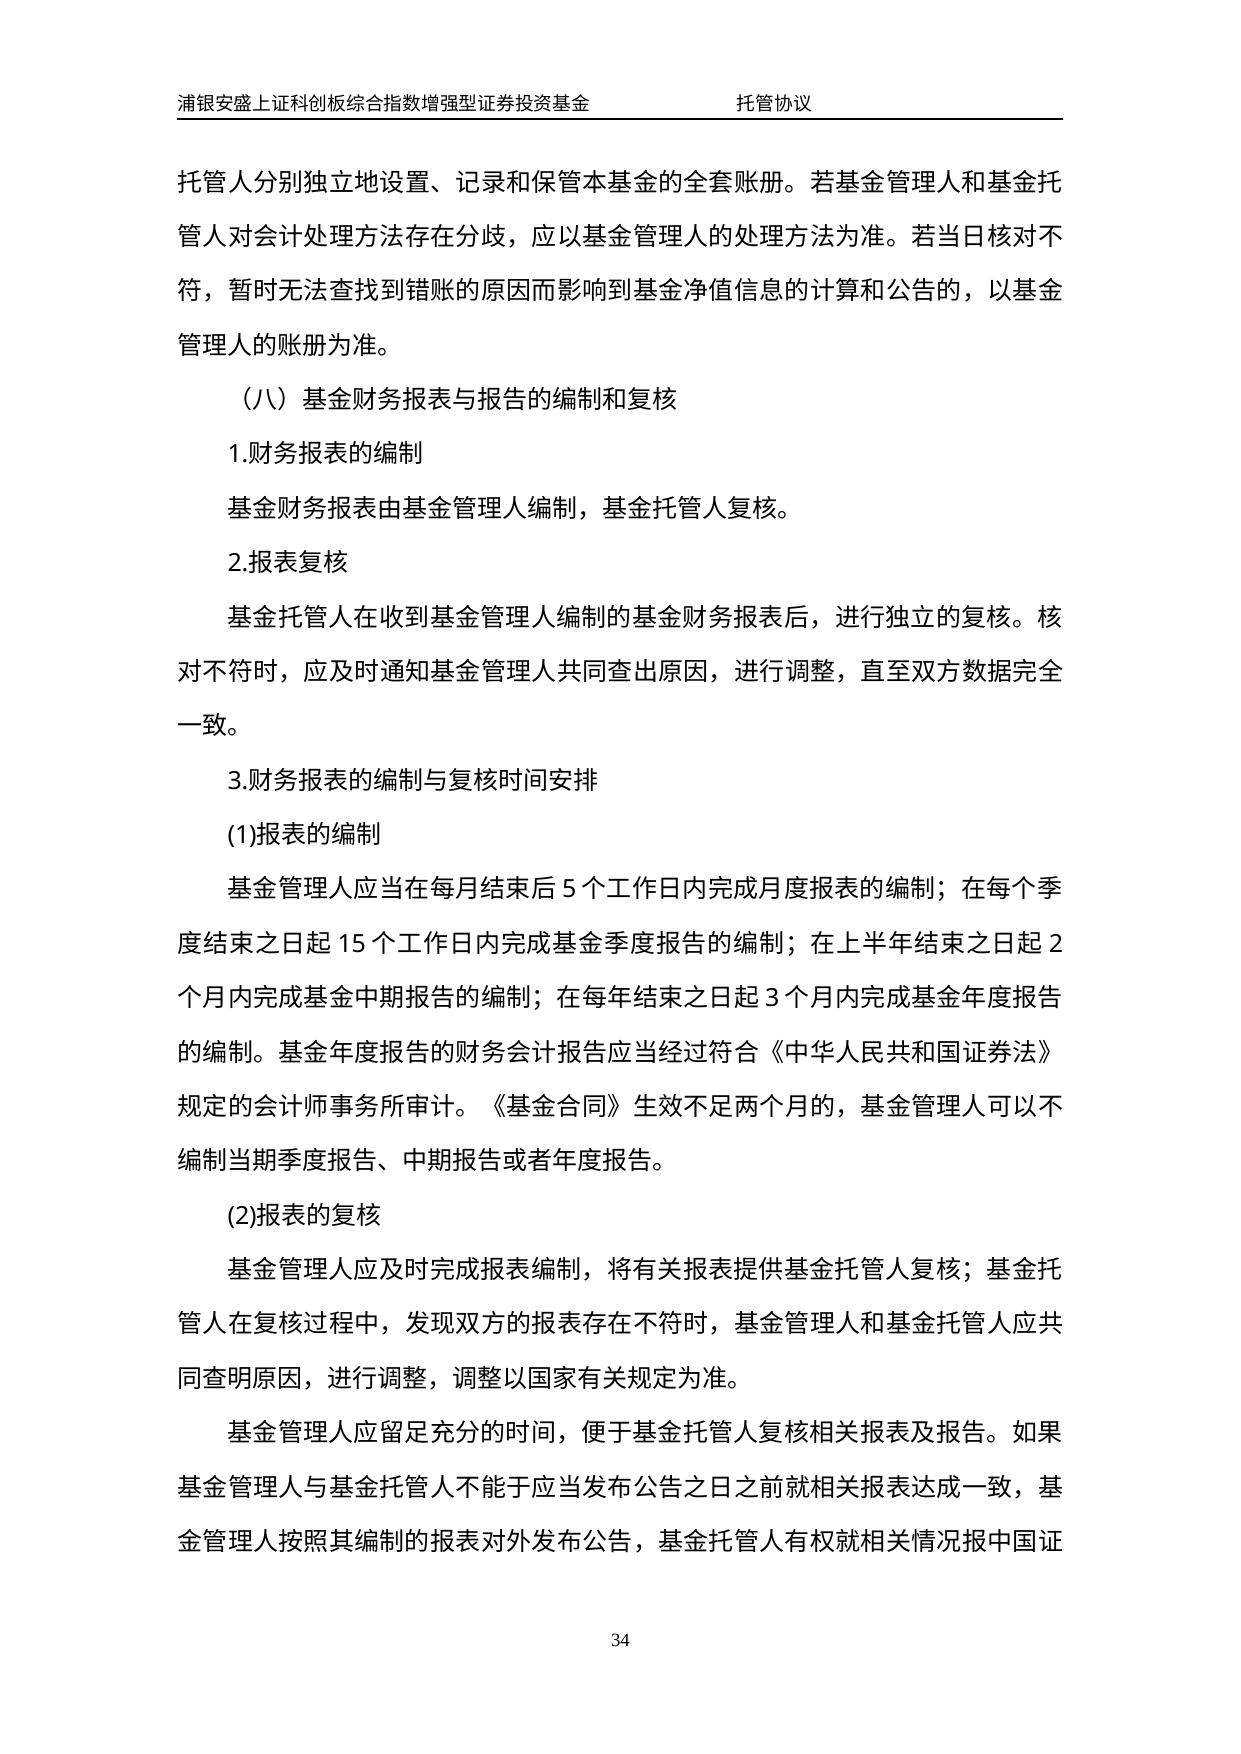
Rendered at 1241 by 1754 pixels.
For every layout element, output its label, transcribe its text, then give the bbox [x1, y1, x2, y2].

text 基金管理人应当在每月结束后5个工作日内完成月度报表的编制；在每个季度结束之日起15个工作日内完成基金季度报告的编制；在上半年结束之日起2个月内完成基金中期报告的编制；在每年结束之日起3个月内完成基金年度报告的编制。基金年度报告的财务会计报告应当经过符合《中华人民共和国证券法》规定的会计师事务所审计。《基金合同》生效不足两个月的，基金管理人可以不编制当期季度报告、中期报告或者年度报告。 [177, 869, 1063, 1177]
text 基金管理人应及时完成报表编制，将有关报表提供基金托管人复核；基金托管人在复核过程中，发现双方的报表存在不符时，基金管理人和基金托管人应共同查明原因，进行调整，调整以国家有关规定为准。 [177, 1249, 1063, 1394]
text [177, 1413, 1063, 1558]
text (1)报表的编制 [177, 814, 1063, 851]
text 基金托管人在收到基金管理人编制的基金财务报表后，进行独立的复核。核对不符时，应及时通知基金管理人共同查出原因，进行调整，直至双方数据完全一致。 [177, 597, 1063, 742]
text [177, 162, 1063, 361]
text 基金财务报表由基金管理人编制，基金托管人复核。 [177, 488, 1063, 524]
text 1.财务报表的编制 [177, 434, 1063, 470]
text 2.报表复核 [177, 543, 1063, 579]
text （八）基金财务报表与报告的编制和复核 [177, 379, 1063, 416]
text 3.财务报表的编制与复核时间安排 [177, 760, 1063, 796]
text (2)报表的复核 [177, 1195, 1063, 1231]
